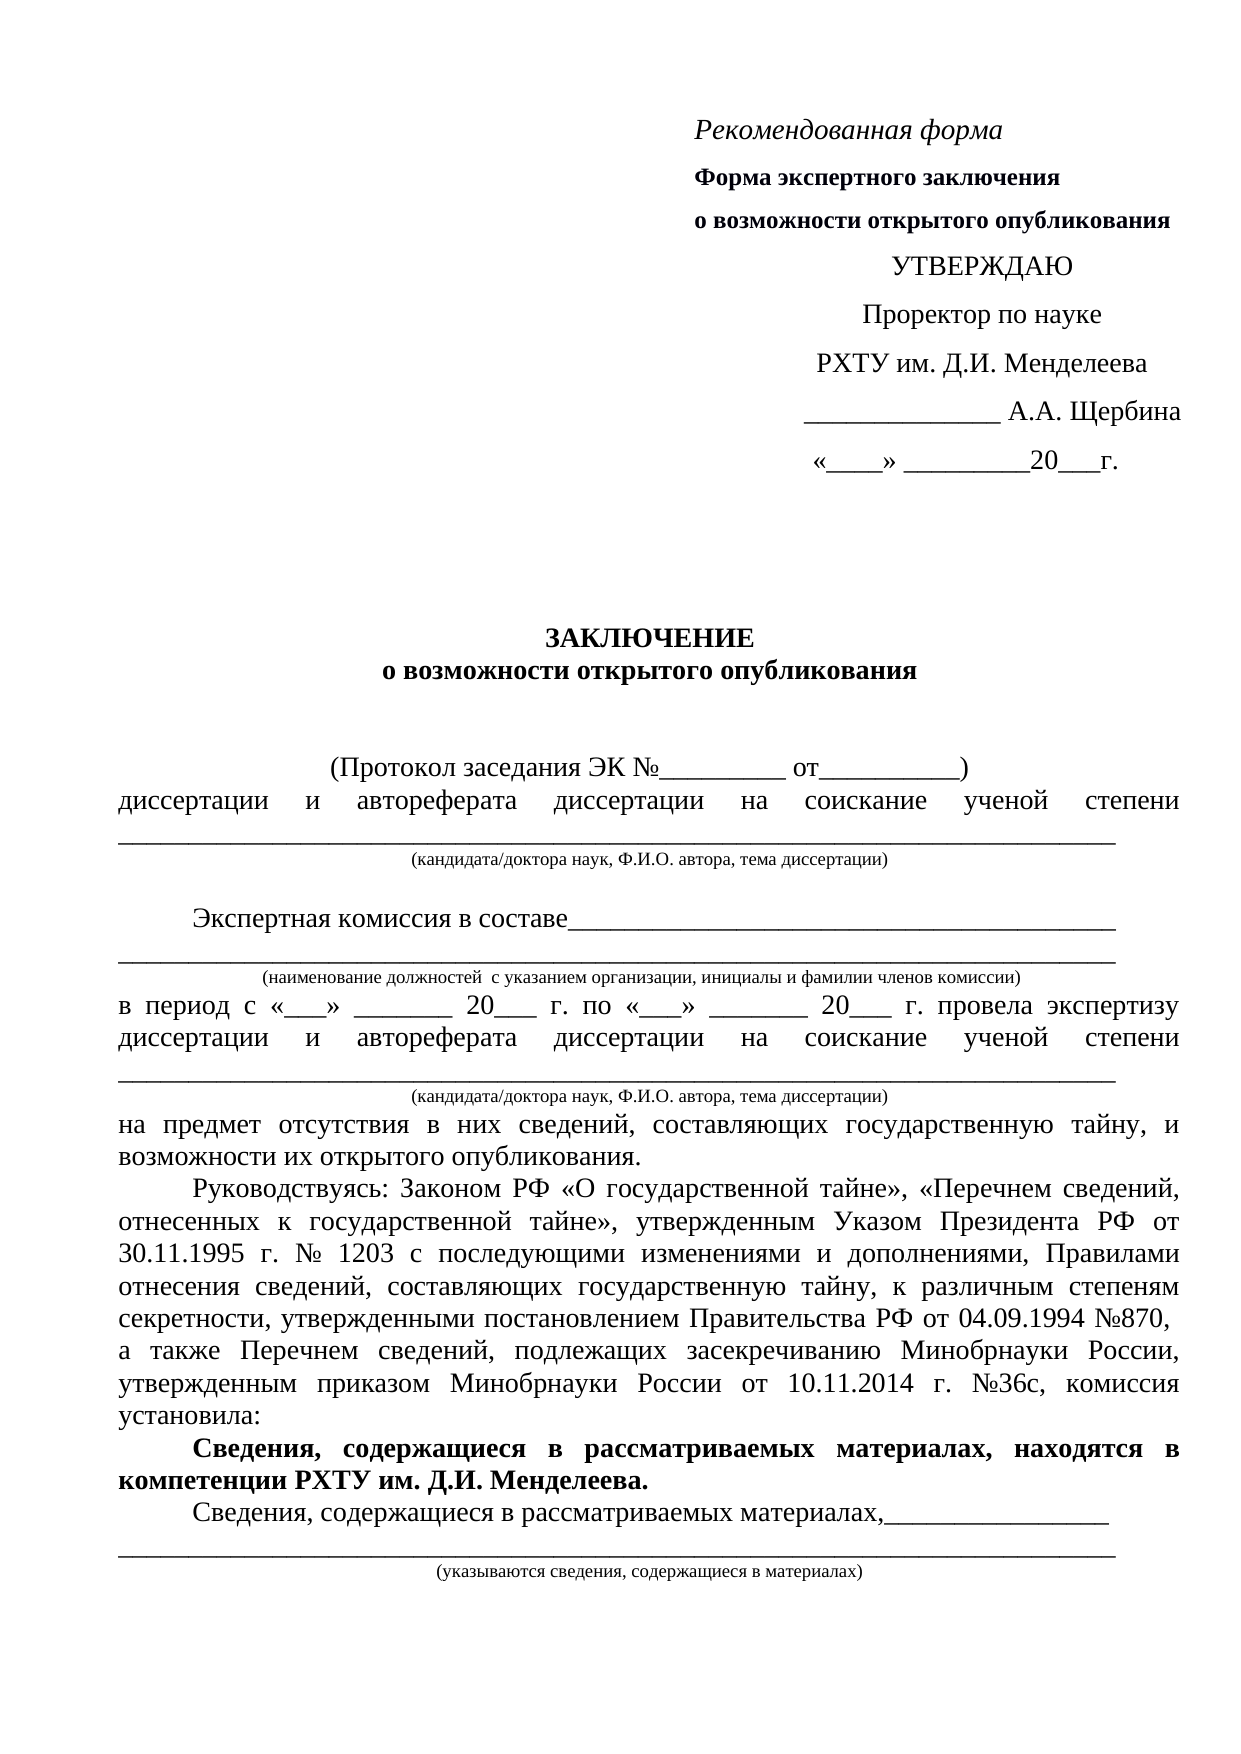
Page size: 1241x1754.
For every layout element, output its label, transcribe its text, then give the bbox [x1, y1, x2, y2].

text в период с «___» _______ 20___ г. по «___» _______ 20___ г. провела экспертизу диссертации и автореферата диссертации на соискание ученой степени _______________________________________________________________________ [118, 988, 1181, 1085]
text (Протокол заседания ЭК №_________ от__________) [118, 750, 1181, 783]
text _______________________________________________________________________ [118, 1528, 1181, 1560]
text (кандидата/доктора наук, Ф.И.О. автора, тема диссертации) [118, 1085, 1181, 1107]
text РХТУ им. Д.И. Менделеева [783, 346, 1181, 378]
text диссертации и автореферата диссертации на соискание ученой степени _______________________________________________________________________ [118, 783, 1181, 848]
text _______________________________________________________________________ [118, 934, 1181, 966]
text «____» _________20___г. [812, 443, 1181, 475]
text Сведения, содержащиеся в рассматриваемых материалах, находятся в компетенции РХТУ им. Д.И. Менделеева. [118, 1431, 1181, 1495]
text о возможности открытого опубликования [118, 653, 1181, 686]
text на предмет отсутствия в них сведений, составляющих государственную тайну, и возможности их открытого опубликования. [118, 1107, 1181, 1171]
text Проректор по науке [783, 297, 1181, 330]
text Сведения, содержащиеся в рассматриваемых материалах,________________ [118, 1495, 1181, 1528]
text (кандидата/доктора наук, Ф.И.О. автора, тема диссертации) [118, 848, 1181, 869]
text (указываются сведения, содержащиеся в материалах) [118, 1560, 1181, 1582]
text ЗАКЛЮЧЕНИЕ [118, 621, 1181, 653]
text ______________ А.А. Щербина [118, 394, 1181, 427]
text Рекомендованная форма [694, 112, 1181, 146]
text (наименование должностей с указанием организации, инициалы и фамилии членов комиссии) [118, 966, 1181, 988]
text Руководствуясь: Законом РФ «О государственной тайне», «Перечнем сведений, отнесенных к государственной тайне», утвержденным Указом Президента РФ от 30.11.1995 г. № 1203 с последующими изменениями и дополнениями, Правилами отнесения сведений, составляющих государственную тайну, к различным степеням секретности, утвержденными постановлением Правительства РФ от 04.09.1994 №870, а также Перечнем сведений, подлежащих засекречиванию Минобрнауки России, утвержденным приказом Минобрнауки России от 10.11.2014 г. №36с, комиссия установила: [118, 1171, 1181, 1431]
text Форма экспертного заключения о возможности открытого опубликования [694, 162, 1181, 234]
text УТВЕРЖДАЮ [783, 249, 1181, 281]
text Экспертная комиссия в составе_______________________________________ [118, 902, 1181, 934]
